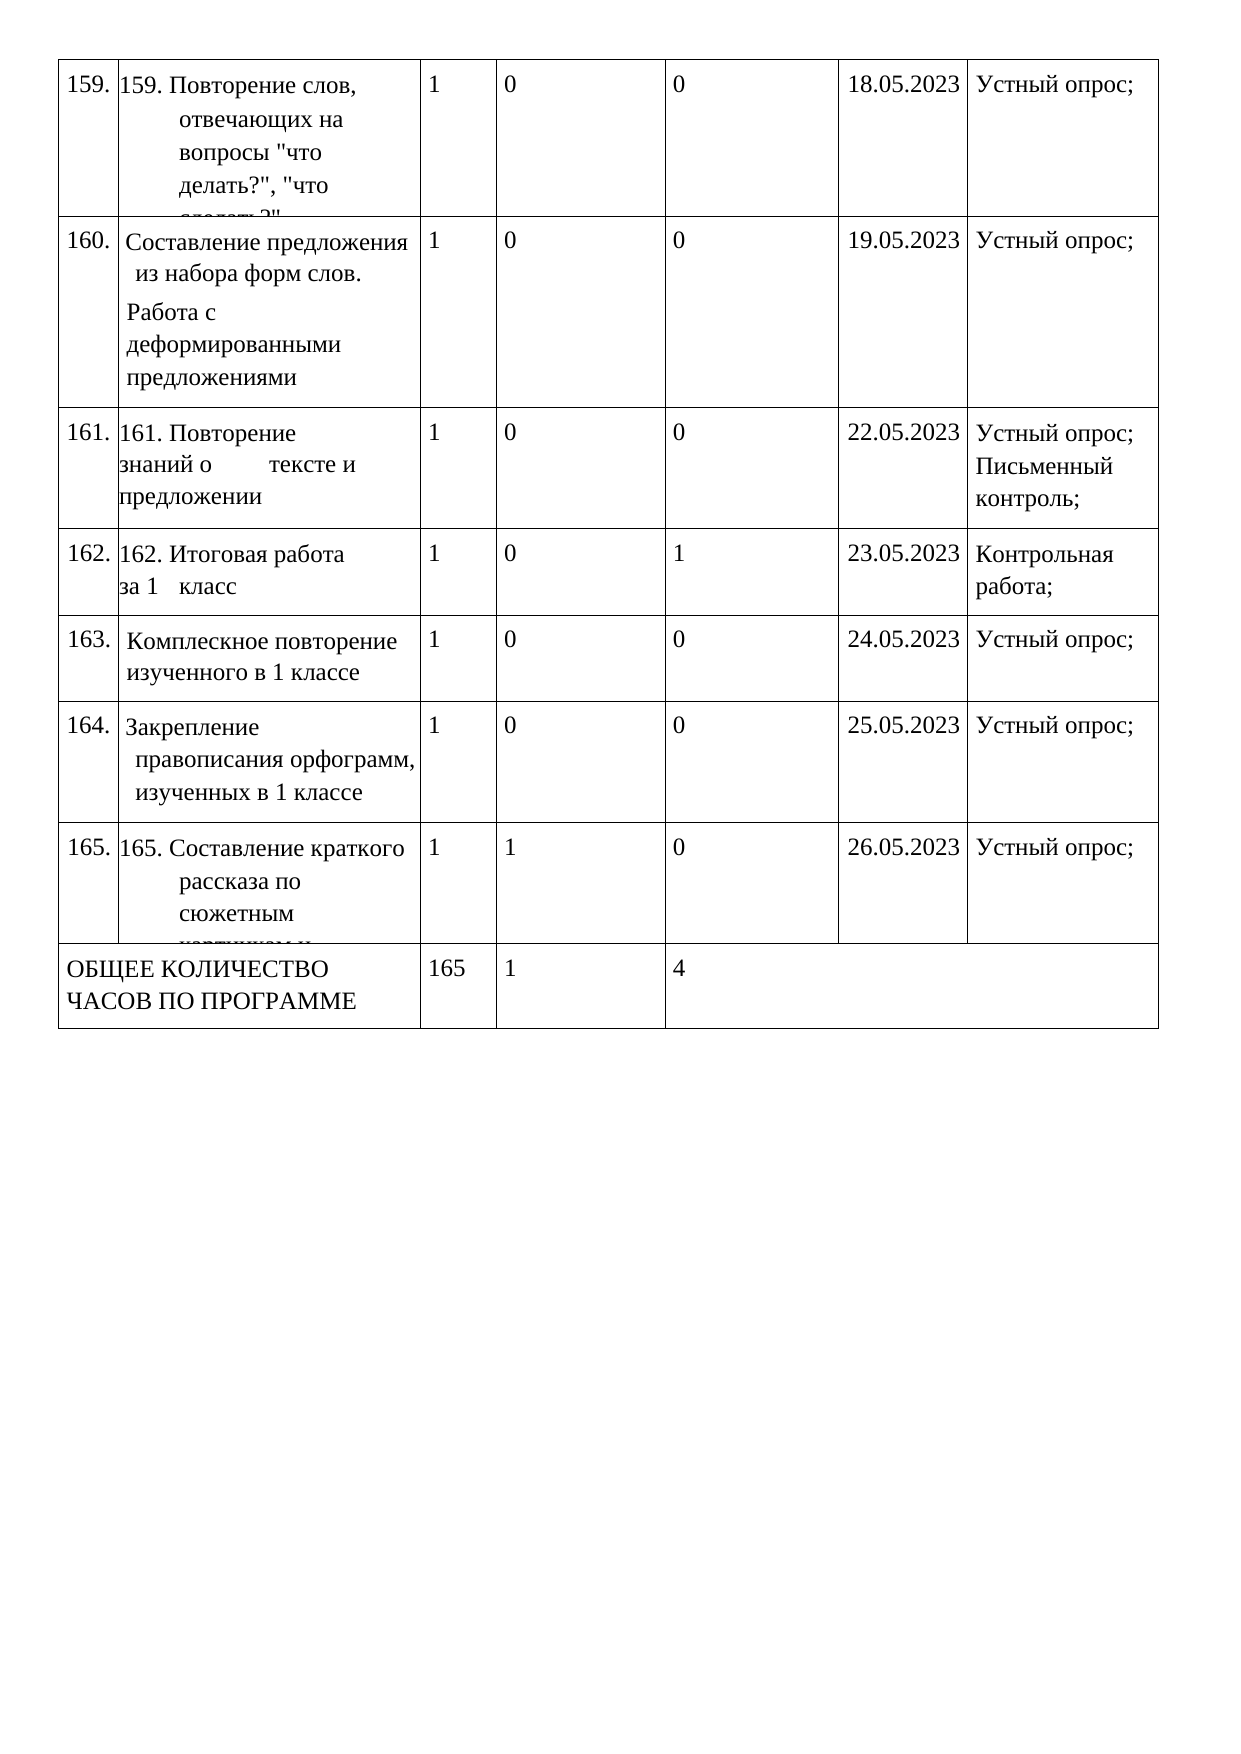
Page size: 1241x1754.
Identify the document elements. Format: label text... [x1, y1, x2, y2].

table_cell 0 [666, 408, 838, 528]
table_cell Устный опрос; [968, 702, 1158, 822]
table_cell 164. [59, 702, 118, 822]
table_cell 160. [59, 217, 118, 407]
table_cell 19.05.2023 [839, 217, 967, 407]
table_cell 1 [497, 823, 665, 943]
table_cell ОБЩЕЕ КОЛИЧЕСТВО ЧАСОВ ПО ПРОГРАММЕ [59, 944, 420, 1027]
table_header 159. Повторение слов, отвечающих на вопросы "что делать?", "что сделать?" [119, 60, 420, 216]
table_cell 1 [421, 823, 496, 943]
table_cell 0 [666, 702, 838, 822]
table_cell Устный опрос; [968, 823, 1158, 943]
table_cell 165. [59, 823, 118, 943]
table_cell 22.05.2023 [839, 408, 967, 528]
table_header 1 [421, 60, 496, 216]
table_cell 1 [421, 616, 496, 701]
table_cell 0 [666, 823, 838, 943]
table_cell 0 [497, 217, 665, 407]
table_cell 162. Итоговая работа за 1 класс [119, 529, 420, 614]
table_cell 1 [421, 529, 496, 614]
table_cell 0 [497, 529, 665, 614]
table_cell 165 [421, 944, 496, 1027]
table_cell 1 [421, 408, 496, 528]
table_cell 161. [59, 408, 118, 528]
table_cell Контрольная работа; [968, 529, 1158, 614]
table_cell 1 [421, 702, 496, 822]
table_cell 0 [497, 616, 665, 701]
table_cell 26.05.2023 [839, 823, 967, 943]
table_cell Устный опрос; Письменный контроль; [968, 408, 1158, 528]
table_cell Закрепление правописания орфограмм, изученных в 1 классе [119, 702, 420, 822]
table_cell Составление предложения из набора форм слов. Работа с деформированными предложениями [119, 217, 420, 407]
table_cell 1 [666, 529, 838, 614]
table_cell 25.05.2023 [839, 702, 967, 822]
table_cell 1 [497, 944, 665, 1027]
table_cell 0 [666, 217, 838, 407]
table_header Устный опрос; [968, 60, 1158, 216]
table_cell Устный опрос; [968, 616, 1158, 701]
table_cell 0 [497, 702, 665, 822]
table_cell 0 [666, 616, 838, 701]
table_cell 162. [59, 529, 118, 614]
table_header 0 [666, 60, 838, 216]
table_cell 24.05.2023 [839, 616, 967, 701]
table_header 18.05.2023 [839, 60, 967, 216]
table_cell 0 [497, 408, 665, 528]
table_cell 1 [421, 217, 496, 407]
table_cell 165. Составление краткого рассказа по сюжетным картинкам и наблюдениям [119, 823, 420, 943]
table_header 159. [59, 60, 118, 216]
table_cell 161. Повторение знаний о тексте и предложении [119, 408, 420, 528]
table_cell Комплескное повторение изученного в 1 классе [119, 616, 420, 701]
table_cell 163. [59, 616, 118, 701]
table_cell 23.05.2023 [839, 529, 967, 614]
table_header 0 [497, 60, 665, 216]
table_cell 4 [666, 944, 1158, 1027]
table_cell Устный опрос; [968, 217, 1158, 407]
